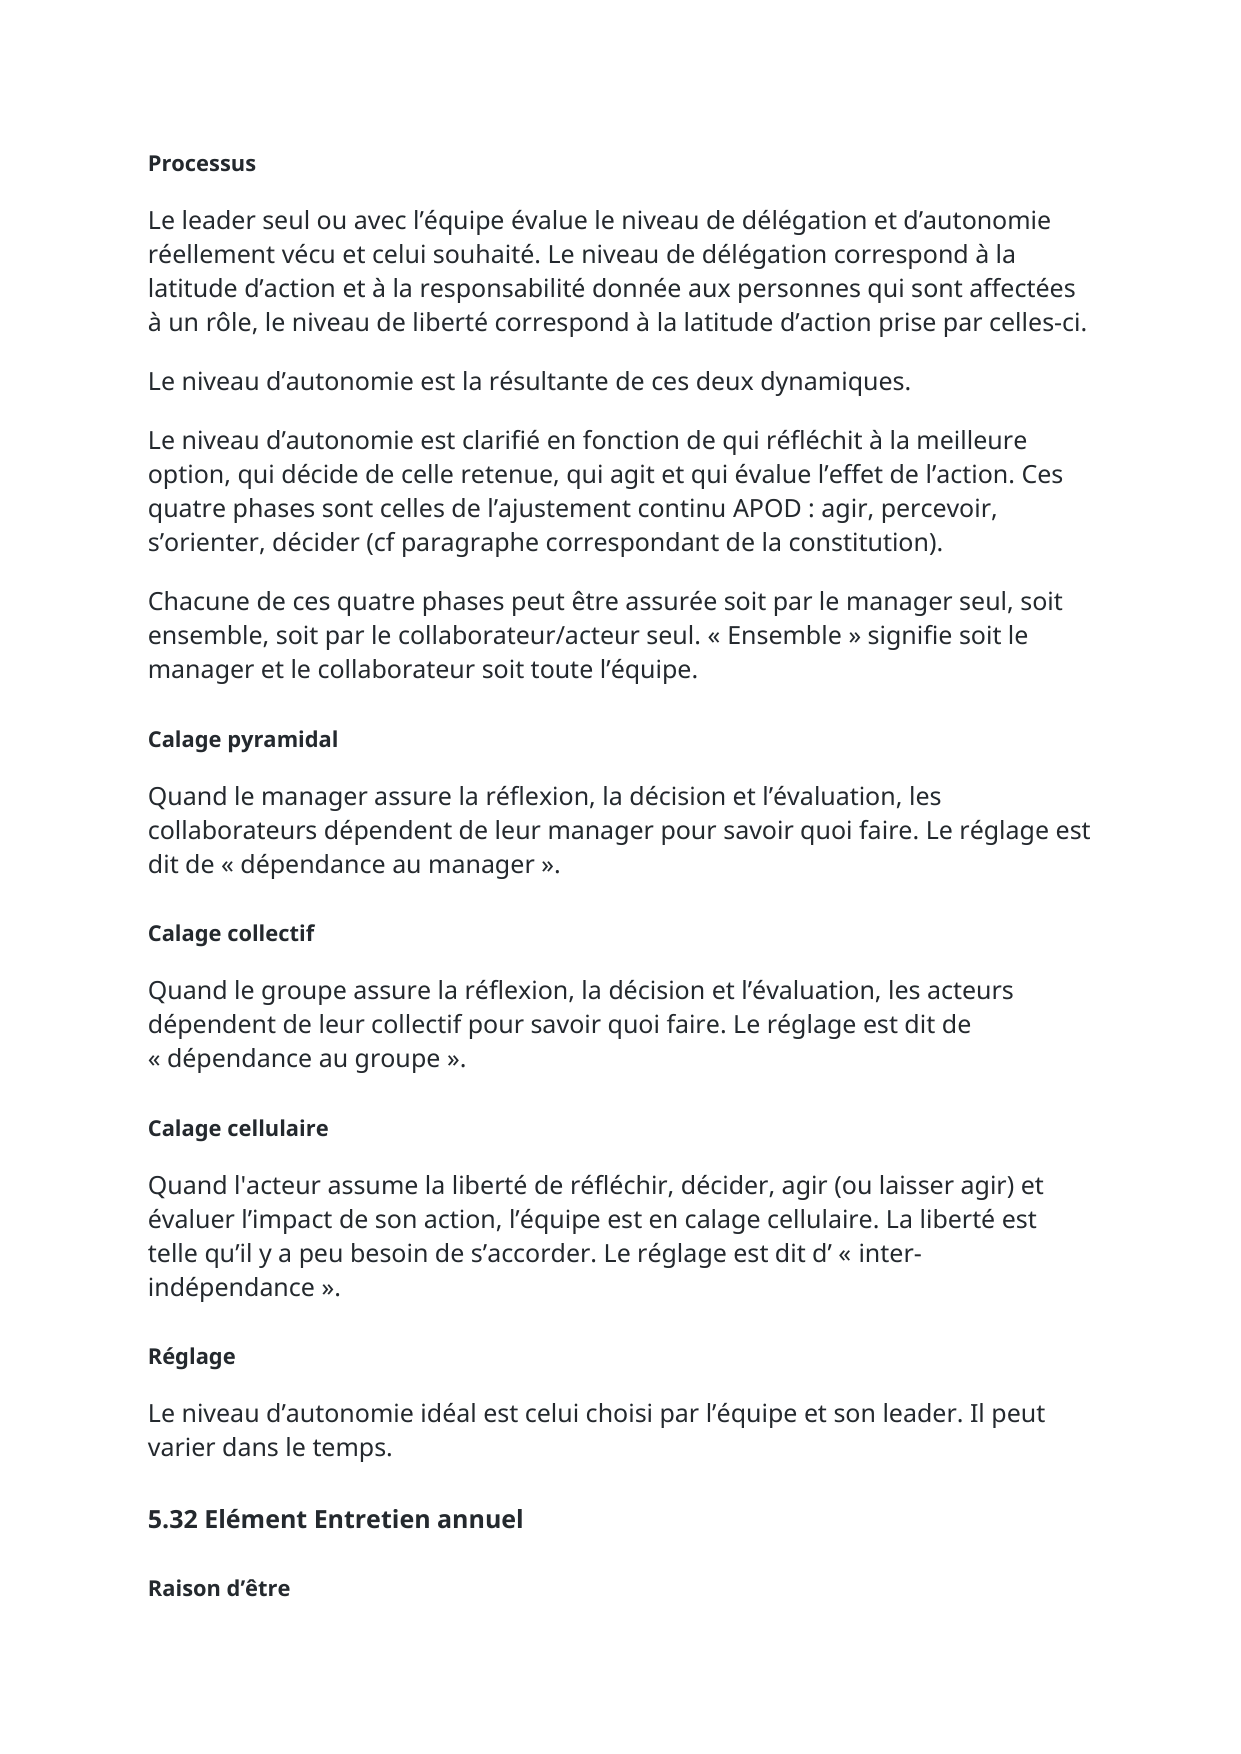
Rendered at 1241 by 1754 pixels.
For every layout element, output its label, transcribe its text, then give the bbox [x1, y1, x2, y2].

text Calage collectif [148, 918, 1093, 948]
text Quand le manager assure la réflexion, la décision et l’évaluation, les collaborateurs dépendent de leur manager pour savoir quoi faire. Le réglage est dit de « dépendance au manager ». [148, 778, 1093, 881]
text Calage pyramidal [148, 724, 1093, 753]
text Processus [148, 148, 1093, 177]
text Le niveau d’autonomie est clarifié en fonction de qui réfléchit à la meilleure option, qui décide de celle retenue, qui agit et qui évalue l’effet de l’action. Ces quatre phases sont celles de l’ajustement continu APOD : agir, percevoir, s’orienter, décider (cf paragraphe correspondant de la constitution). [148, 423, 1093, 559]
text Le leader seul ou avec l’équipe évalue le niveau de délégation et d’autonomie réellement vécu et celui souhaité. Le niveau de délégation correspond à la latitude d’action et à la responsabilité donnée aux personnes qui sont affectées à un rôle, le niveau de liberté correspond à la latitude d’action prise par celles-ci. [148, 202, 1093, 339]
text 5.32 Elément Entretien annuel [148, 1502, 1093, 1536]
text Réglage [148, 1341, 1093, 1371]
text Quand l'acteur assume la liberté de réfléchir, décider, agir (ou laisser agir) et évaluer l’impact de son action, l’équipe est en calage cellulaire. La liberté est telle qu’il y a peu besoin de s’accorder. Le réglage est dit d’ « inter-indépendance ». [148, 1167, 1093, 1304]
text Chacune de ces quatre phases peut être assurée soit par le manager seul, soit ensemble, soit par le collaborateur/acteur seul. « Ensemble » signifie soit le manager et le collaborateur soit toute l’équipe. [148, 584, 1093, 686]
text Raison d’être [148, 1573, 1093, 1603]
text Quand le groupe assure la réflexion, la décision et l’évaluation, les acteurs dépendent de leur collectif pour savoir quoi faire. Le réglage est dit de « dépendance au groupe ». [148, 973, 1093, 1075]
text Le niveau d’autonomie est la résultante de ces deux dynamiques. [148, 364, 1093, 398]
text Calage cellulaire [148, 1113, 1093, 1142]
text Le niveau d’autonomie idéal est celui choisi par l’équipe et son leader. Il peut varier dans le temps. [148, 1396, 1093, 1464]
